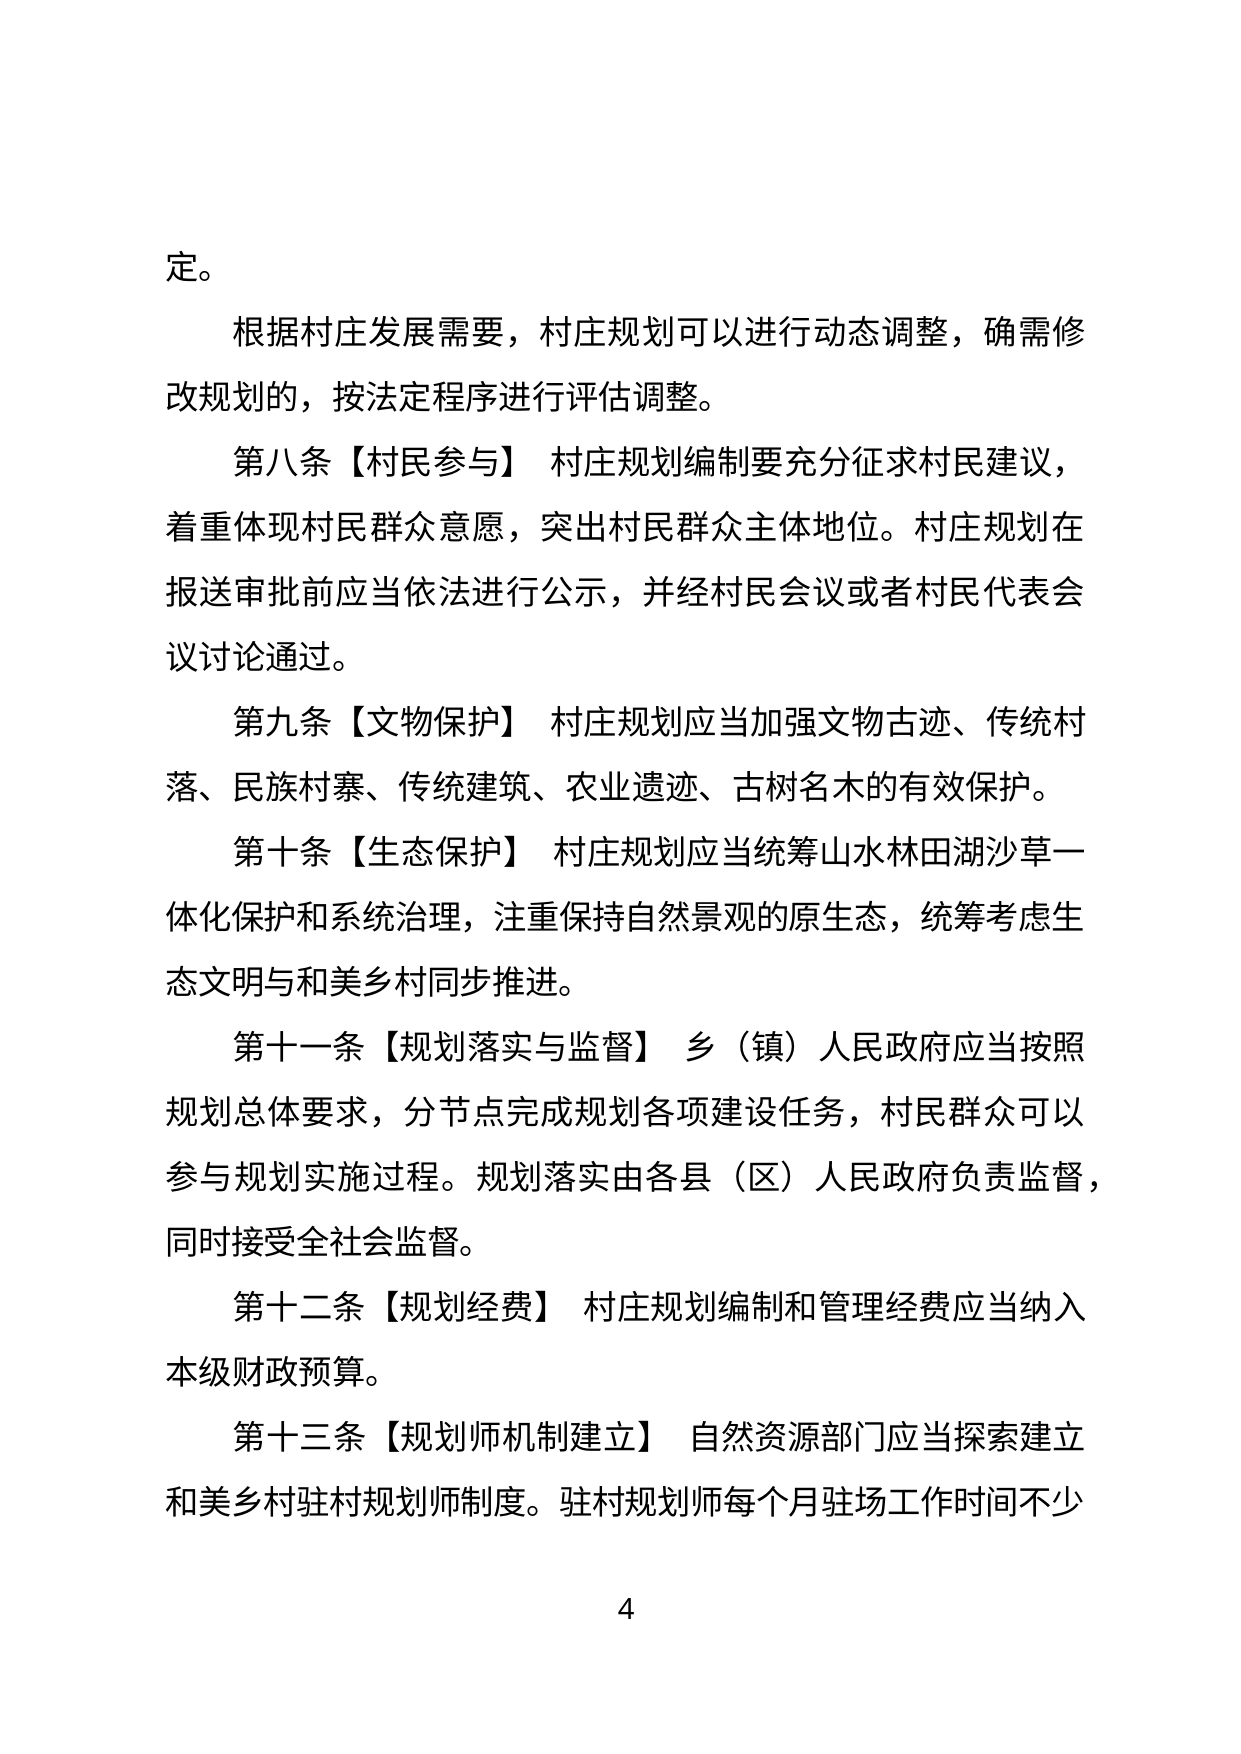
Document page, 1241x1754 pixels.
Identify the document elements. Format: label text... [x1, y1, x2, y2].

text 第十二条【规划经费】 村庄规划编制和管理经费应当纳入本级财政预算。 [165, 1273, 1087, 1403]
text 第十一条【规划落实与监督】 乡（镇）人民政府应当按照规划总体要求，分节点完成规划各项建设任务，村民群众可以参与规划实施过程。规划落实由各县（区）人民政府负责监督，同时接受全社会监督。 [165, 1013, 1087, 1273]
text 第十条【生态保护】 村庄规划应当统筹山水林田湖沙草一体化保护和系统治理，注重保持自然景观的原生态，统筹考虑生态文明与和美乡村同步推进。 [165, 818, 1087, 1013]
text 第八条【村民参与】 村庄规划编制要充分征求村民建议，着重体现村民群众意愿，突出村民群众主体地位。村庄规划在报送审批前应当依法进行公示，并经村民会议或者村民代表会议讨论通过。 [165, 428, 1087, 688]
text 第九条【文物保护】 村庄规划应当加强文物古迹、传统村落、民族村寨、传统建筑、农业遗迹、古树名木的有效保护。 [165, 688, 1087, 818]
text 根据村庄发展需要，村庄规划可以进行动态调整，确需修改规划的，按法定程序进行评估调整。 [165, 298, 1087, 428]
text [165, 1403, 1087, 1533]
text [165, 233, 1087, 298]
